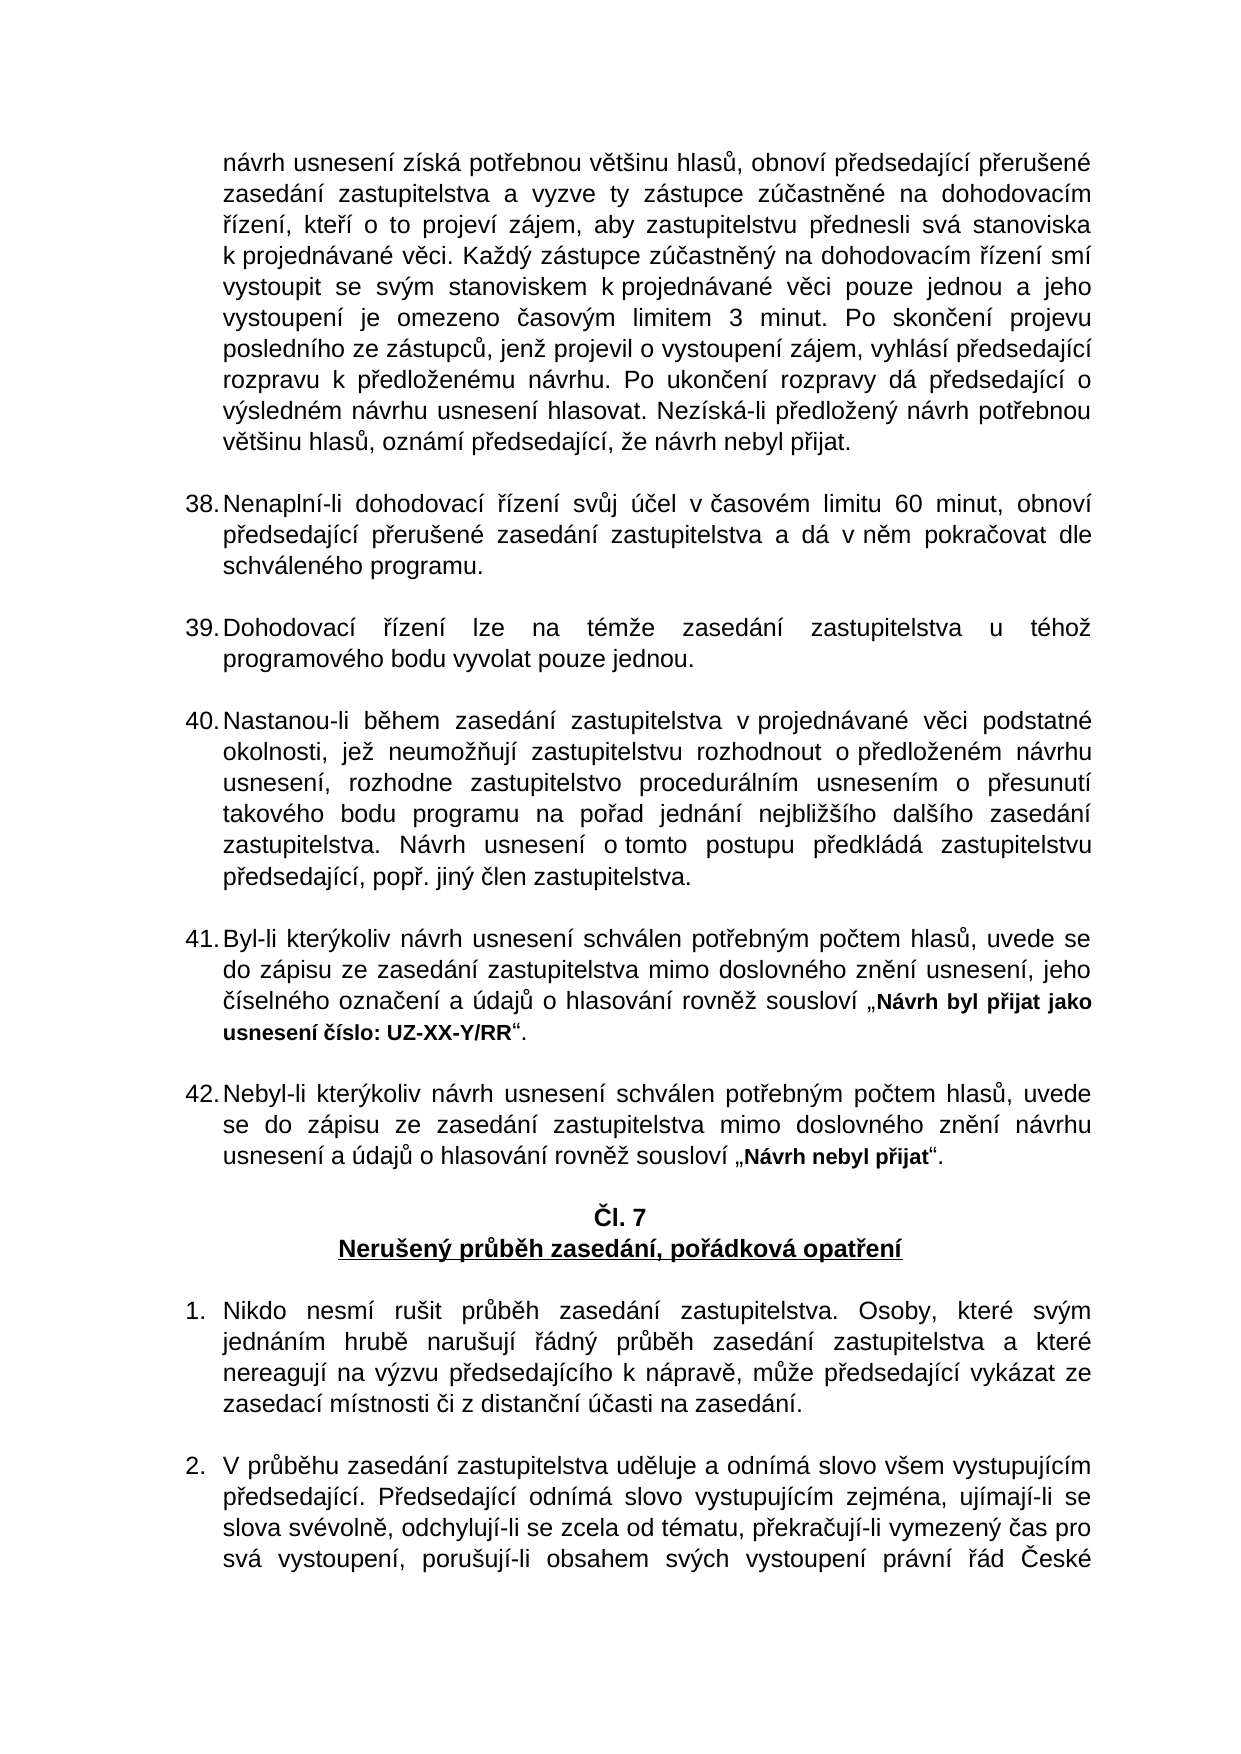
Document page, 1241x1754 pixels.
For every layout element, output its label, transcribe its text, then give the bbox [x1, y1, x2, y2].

list Dohodovací řízení lze na témže zasedání zastupitelstva u téhož programového bodu vyvolat pouze jednou. [185, 613, 1093, 673]
list Nikdo nesmí rušit průběh zasedání zastupitelstva. Osoby, které svým jednáním hrubě narušují řádný průběh zasedání zastupitelstva a které nereagují na výzvu předsedajícího k nápravě, může předsedající vykázat ze zasedací místnosti či z distanční účasti na zasedání. [185, 1296, 1093, 1418]
list Nebyl-li kterýkoliv návrh usnesení schválen potřebným počtem hlasů, uvede se do zápisu ze zasedání zastupitelstva mimo doslovného znění návrhu usnesení a údajů o hlasování rovněž sousloví „Návrh nebyl přijat“. [185, 1079, 1093, 1170]
text Nerušený průběh zasedání, pořádková opatření [148, 1234, 1093, 1263]
list Nenaplní-li dohodovací řízení svůj účel v časovém limitu 60 minut, obnoví předsedající přerušené zasedání zastupitelstva a dá v něm pokračovat dle schváleného programu. [185, 489, 1093, 580]
list Byl-li kterýkoliv návrh usnesení schválen potřebným počtem hlasů, uvede se do zápisu ze zasedání zastupitelstva mimo doslovného znění usnesení, jeho číselného označení a údajů o hlasování rovněž sousloví „Návrh byl přijat jako usnesení číslo: UZ-XX-Y/RR“. [185, 924, 1093, 1046]
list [185, 148, 1093, 456]
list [185, 1451, 1093, 1573]
list Nastanou-li během zasedání zastupitelstva v projednávané věci podstatné okolnosti, jež neumožňují zastupitelstvu rozhodnout o předloženém návrhu usnesení, rozhodne zastupitelstvo procedurálním usnesením o přesunutí takového bodu programu na pořad jednání nejbližšího dalšího zasedání zastupitelstva. Návrh usnesení o tomto postupu předkládá zastupitelstvu předsedající, popř. jiný člen zastupitelstva. [185, 706, 1093, 890]
text Čl. 7 [148, 1203, 1093, 1232]
